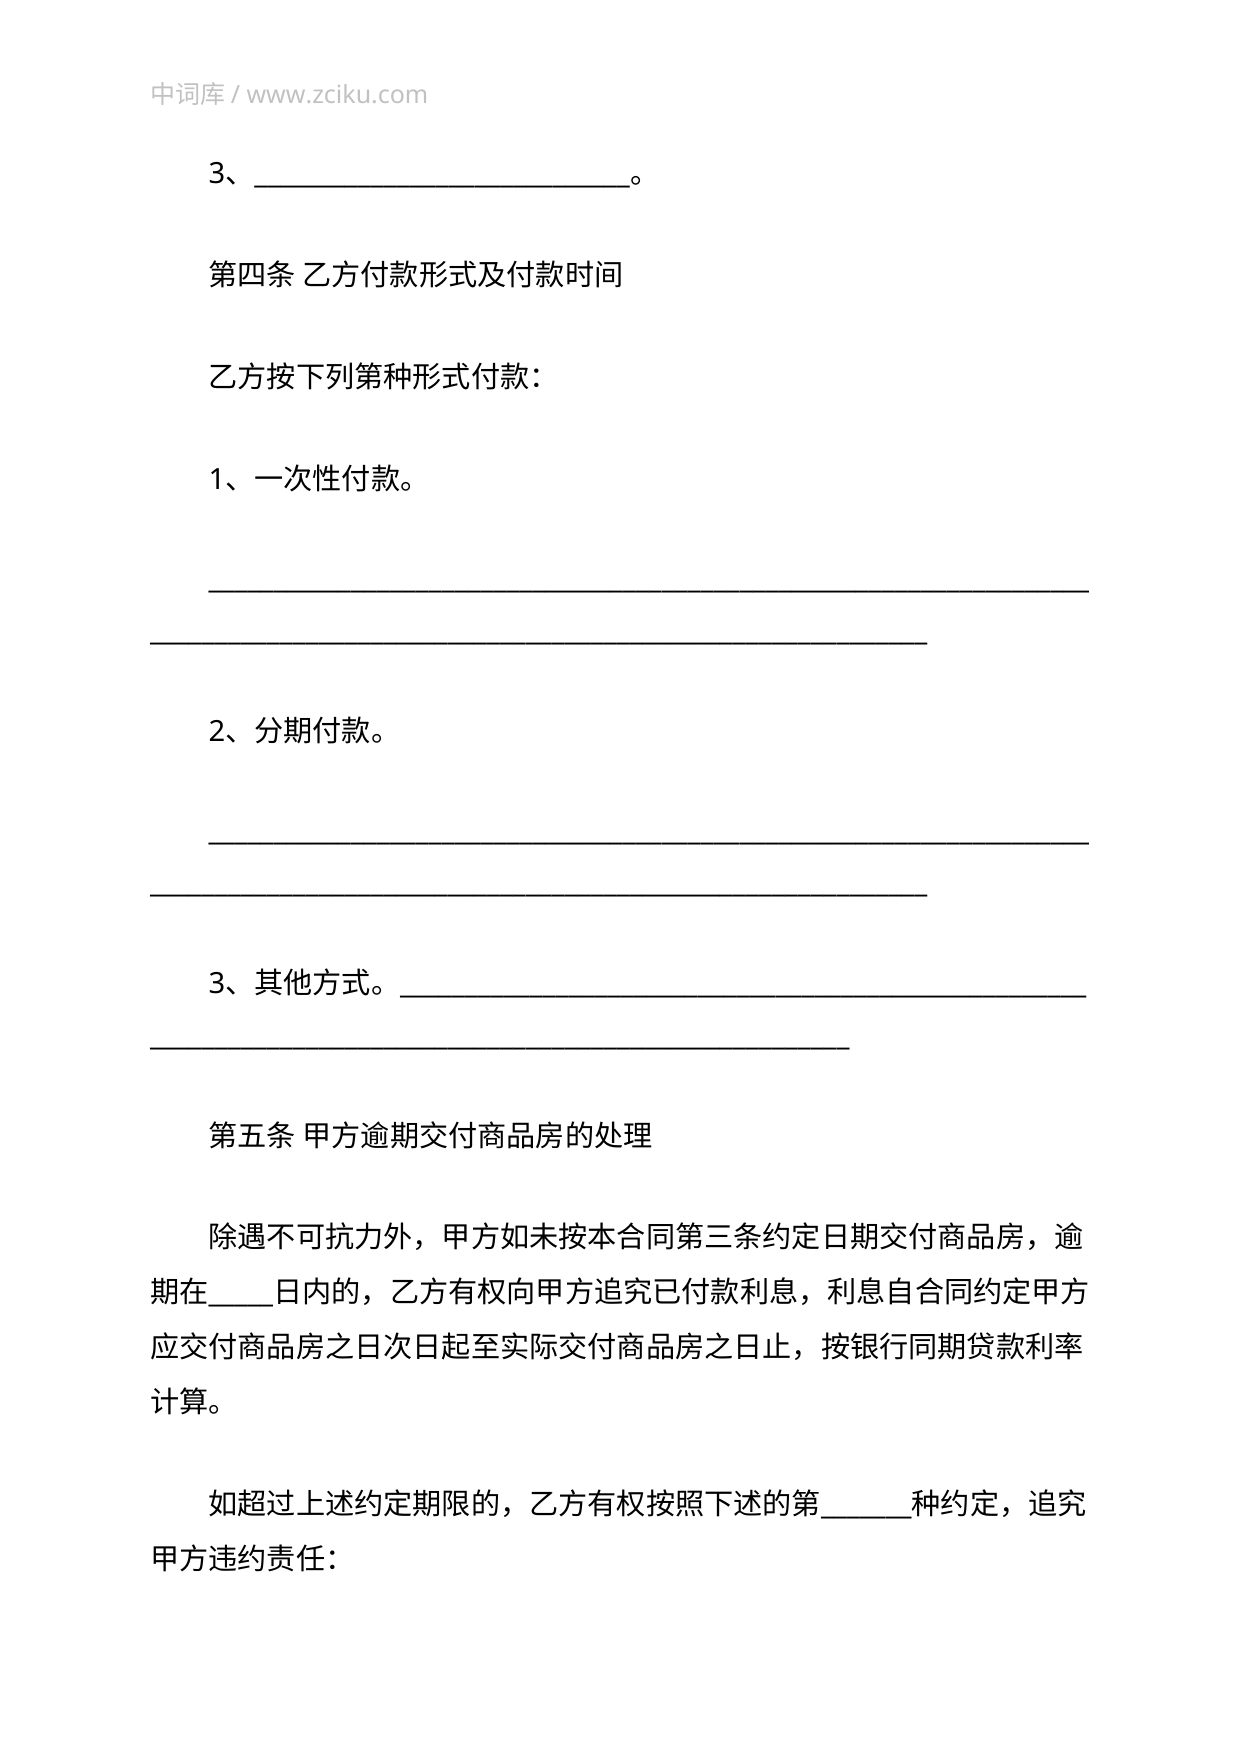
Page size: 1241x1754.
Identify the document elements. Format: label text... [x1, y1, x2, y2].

text 3、其他方式。___________________________________________________________________________________________________________ [150, 959, 1090, 1053]
text 3、_____________________________。 [150, 150, 1090, 192]
text ________________________________________________________________________________________________________________________________ [150, 557, 1090, 649]
text 1、一次性付款。 [150, 456, 1090, 498]
text ________________________________________________________________________________________________________________________________ [150, 809, 1090, 901]
text 2、分期付款。 [150, 707, 1090, 750]
text 第五条 甲方逾期交付商品房的处理 [150, 1112, 1090, 1154]
text 乙方按下列第种形式付款： [150, 354, 1090, 396]
text 除遇不可抗力外，甲方如未按本合同第三条约定日期交付商品房，逾期在_____日内的，乙方有权向甲方追究已付款利息，利息自合同约定甲方应交付商品房之日次日起至实际交付商品房之日止，按银行同期贷款利率计算。 [150, 1214, 1090, 1421]
text 如超过上述约定期限的，乙方有权按照下述的第_______种约定，追究甲方违约责任： [150, 1481, 1090, 1578]
text 第四条 乙方付款形式及付款时间 [150, 252, 1090, 294]
